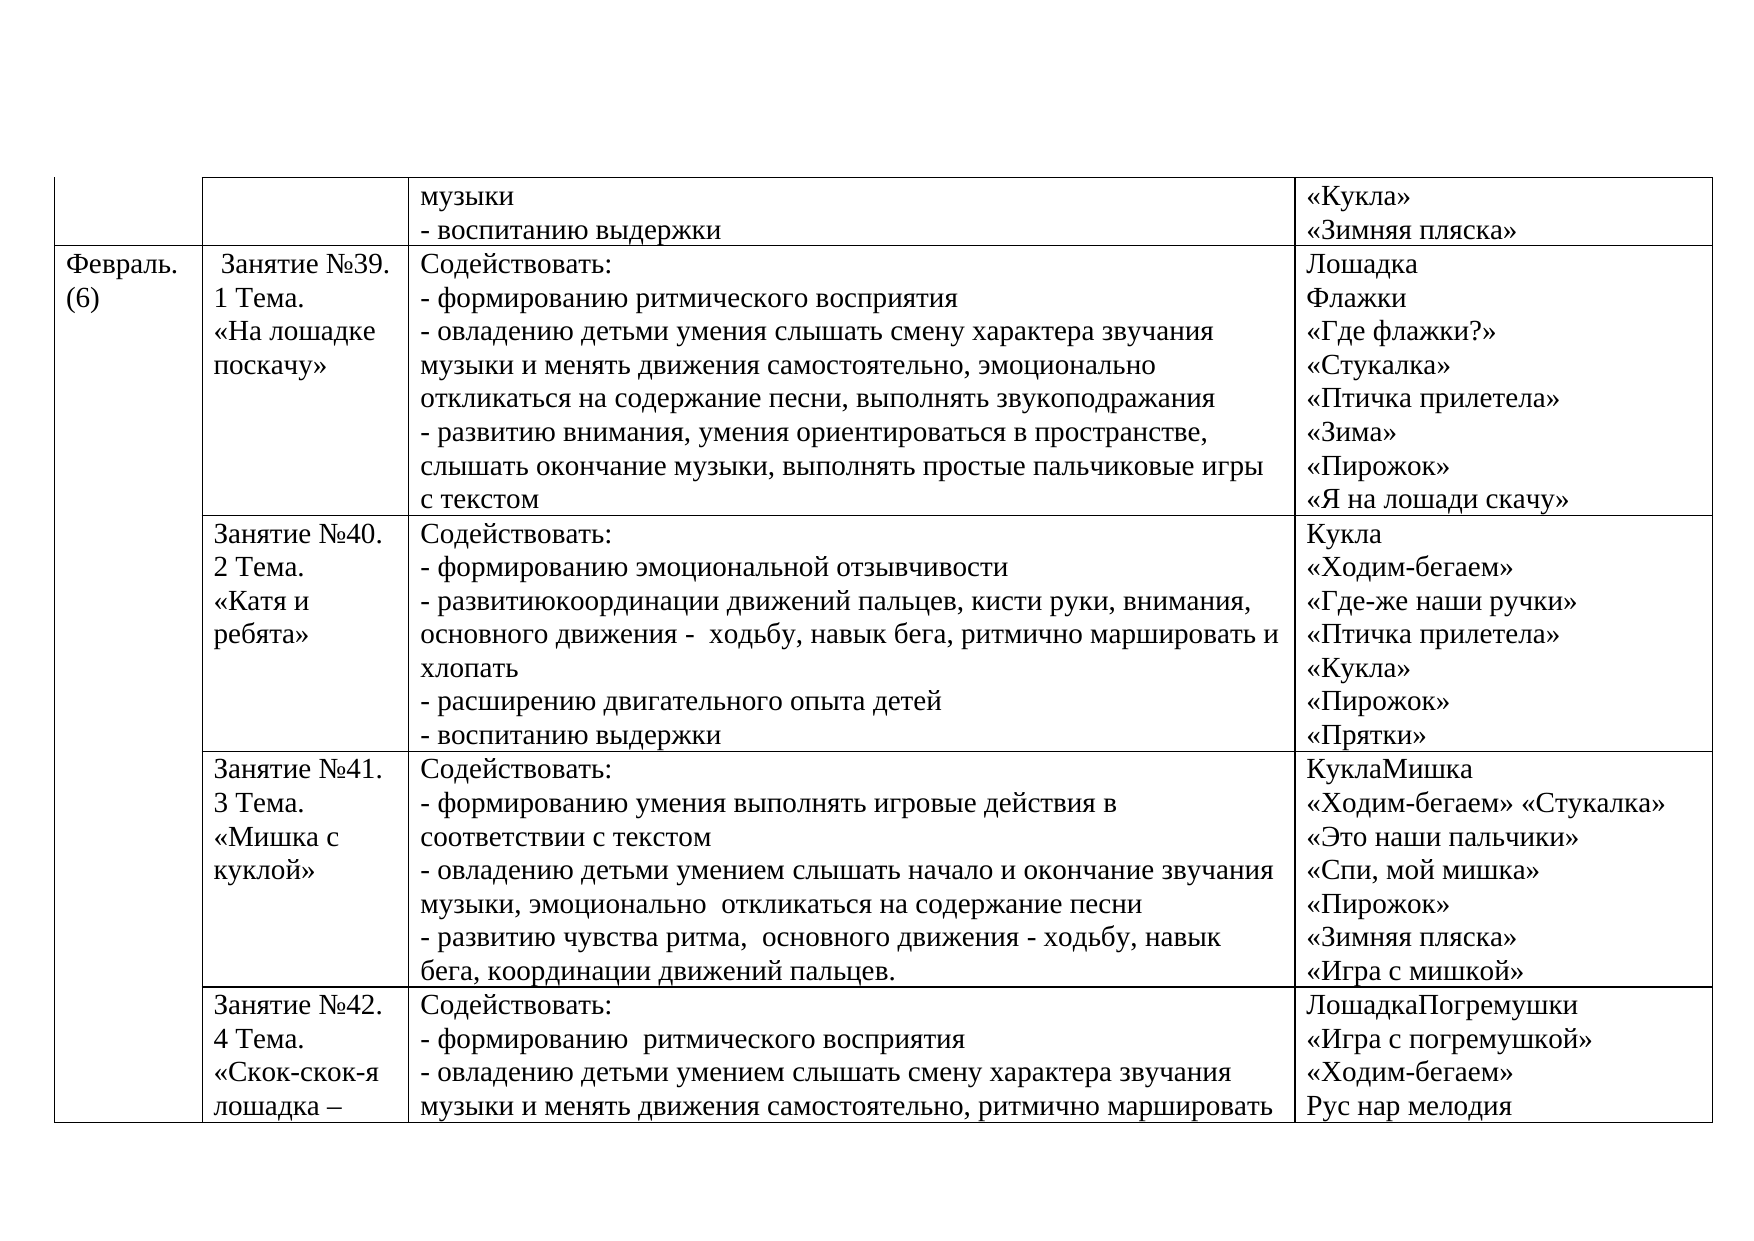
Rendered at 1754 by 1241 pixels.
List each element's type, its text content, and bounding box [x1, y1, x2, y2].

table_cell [409, 178, 1294, 245]
table_cell Кукла «Ходим-бегаем» «Где-же наши ручки» «Птичка прилетела» «Кукла» «Пирожок» «Прятки» [1296, 516, 1712, 751]
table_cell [1296, 988, 1712, 1122]
table_cell Содействовать: - формированию умения выполнять игровые действия в соответствии с текстом - овладению детьми умением слышать начало и окончание звучания музыки, эмоционально откликаться на содержание песни - развитию чувства ритма, основного движения - ходьбу, навык бега, координации движений пальцев. [409, 752, 1294, 986]
table_cell КуклаМишка «Ходим-бегаем» «Стукалка» «Это наши пальчики» «Спи, мой мишка» «Пирожок» «Зимняя пляска» «Игра с мишкой» [1296, 752, 1712, 986]
table_cell Содействовать: - формированию ритмического восприятия - овладению детьми умения слышать смену характера звучания музыки и менять движения самостоятельно, эмоционально откликаться на содержание песни, выполнять звукоподражания - развитию внимания, умения ориентироваться в пространстве, слышать окончание музыки, выполнять простые пальчиковые игры с текстом [409, 246, 1294, 515]
table_cell Содействовать: - формированию эмоциональной отзывчивости - развитиюкоординации движений пальцев, кисти руки, внимания, основного движения - ходьбу, навык бега, ритмично маршировать и хлопать - расширению двигательного опыта детей - воспитанию выдержки [409, 516, 1294, 751]
table_cell Занятие №40. 2 Тема. «Катя и ребята» [203, 516, 408, 751]
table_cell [203, 988, 408, 1122]
table_cell Лошадка Флажки «Где флажки?» «Стукалка» «Птичка прилетела» «Зима» «Пирожок» «Я на лошади скачу» [1296, 246, 1712, 515]
table_cell Занятие №41. 3 Тема. «Мишка с куклой» [203, 752, 408, 986]
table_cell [203, 178, 408, 245]
table_cell Занятие №39. 1 Тема. «На лошадке поскачу» [203, 246, 408, 515]
table_cell Февраль. (6) [55, 246, 202, 1122]
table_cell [1296, 178, 1712, 245]
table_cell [409, 988, 1294, 1122]
